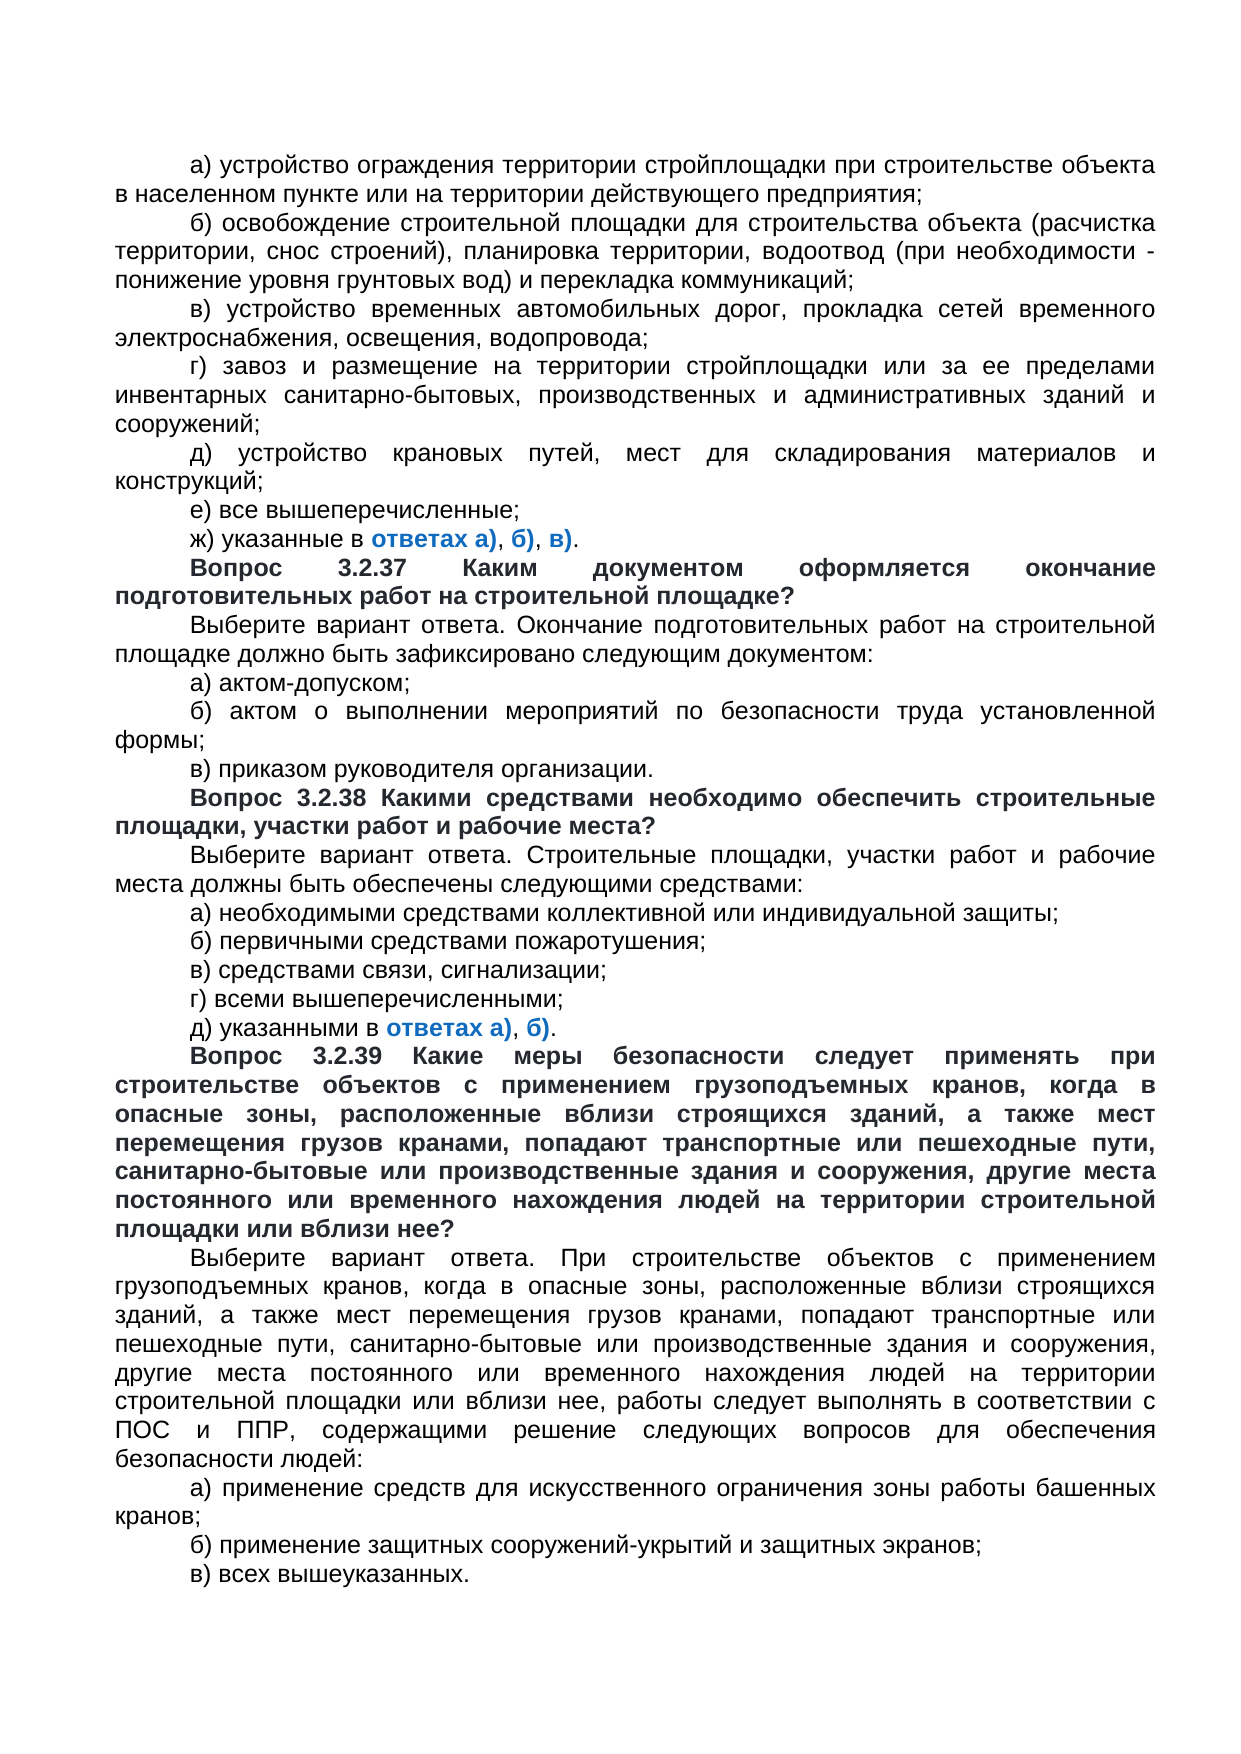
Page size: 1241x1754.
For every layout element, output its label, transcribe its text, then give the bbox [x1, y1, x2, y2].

text Вопрос 3.2.38 Какими средствами необходимо обеспечить строительные площадки, участки работ и рабочие места? [114, 782, 1157, 840]
text а) применение средств для искусственного ограничения зоны работы башенных кранов; [114, 1472, 1157, 1530]
text б) освобождение строительной площадки для строительства объекта (расчистка территории, снос строений), планировка территории, водоотвод (при необходимости - понижение уровня грунтовых вод) и перекладка коммуникаций; [114, 207, 1157, 294]
text б) актом о выполнении мероприятий по безопасности труда установленной формы; [114, 696, 1157, 754]
text в) устройство временных автомобильных дорог, прокладка сетей временного электроснабжения, освещения, водопровода; [114, 294, 1157, 351]
text Выберите вариант ответа. При строительстве объектов с применением грузоподъемных кранов, когда в опасные зоны, расположенные вблизи строящихся зданий, а также мест перемещения грузов кранами, попадают транспортные или пешеходные пути, санитарно-бытовые или производственные здания и сооружения, другие места постоянного или временного нахождения людей на территории строительной площадки или вблизи нее, работы следует выполнять в соответствии с ПОС и ППР, содержащими решение следующих вопросов для обеспечения безопасности людей: [114, 1242, 1157, 1472]
text б) первичными средствами пожаротушения; [114, 926, 1157, 955]
text Выберите вариант ответа. Окончание подготовительных работ на строительной площадке должно быть зафиксировано следующим документом: [114, 610, 1157, 667]
text е) все вышеперечисленные; [114, 495, 1157, 524]
text в) средствами связи, сигнализации; [114, 955, 1157, 984]
text б) применение защитных сооружений-укрытий и защитных экранов; [114, 1530, 1157, 1559]
text г) завоз и размещение на территории стройплощадки или за ее пределами инвентарных санитарно-бытовых, производственных и административных зданий и сооружений; [114, 351, 1157, 437]
text в) всех вышеуказанных. [114, 1559, 1157, 1587]
text д) устройство крановых путей, мест для складирования материалов и конструкций; [114, 437, 1157, 495]
text а) необходимыми средствами коллективной или индивидуальной защиты; [114, 897, 1157, 926]
text Вопрос 3.2.37 Каким документом оформляется окончание подготовительных работ на строительной площадке? [114, 552, 1157, 610]
text в) приказом руководителя организации. [114, 754, 1157, 782]
text ж) указанные в ответах а), б), в). [114, 524, 1157, 552]
text Вопрос 3.2.39 Какие меры безопасности следует применять при строительстве объектов с применением грузоподъемных кранов, когда в опасные зоны, расположенные вблизи строящихся зданий, а также мест перемещения грузов кранами, попадают транспортные или пешеходные пути, санитарно-бытовые или производственные здания и сооружения, другие места постоянного или временного нахождения людей на территории строительной площадки или вблизи нее? [114, 1041, 1157, 1242]
text д) указанными в ответах а), б). [114, 1012, 1157, 1041]
text а) устройство ограждения территории стройплощадки при строительстве объекта в населенном пункте или на территории действующего предприятия; [114, 150, 1157, 207]
text а) актом-допуском; [114, 667, 1157, 696]
text г) всеми вышеперечисленными; [114, 984, 1157, 1012]
text Выберите вариант ответа. Строительные площадки, участки работ и рабочие места должны быть обеспечены следующими средствами: [114, 840, 1157, 897]
